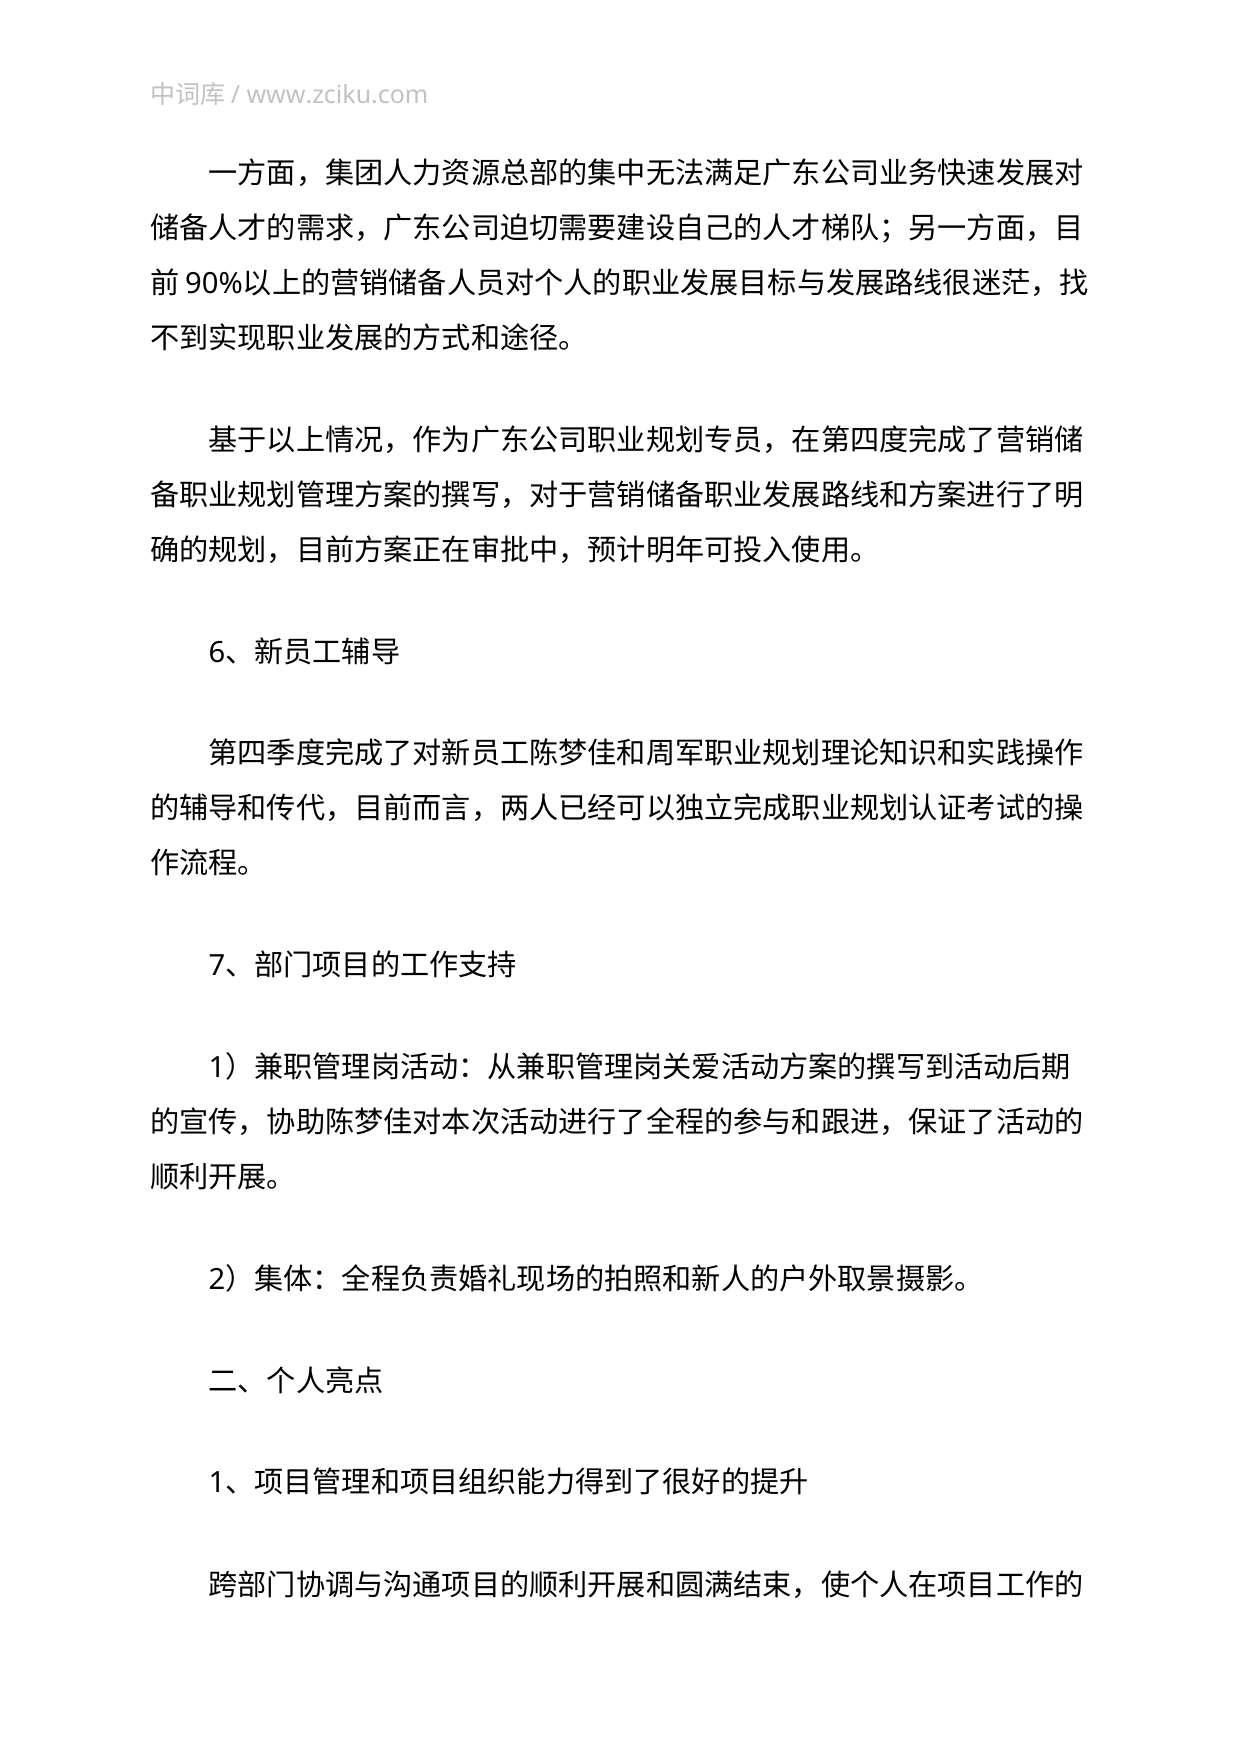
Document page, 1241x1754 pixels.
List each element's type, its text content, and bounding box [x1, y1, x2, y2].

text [150, 1561, 1090, 1603]
text 6、新员工辅导 [150, 628, 1090, 671]
text 基于以上情况，作为广东公司职业规划专员，在第四度完成了营销储备职业规划管理方案的撰写，对于营销储备职业发展路线和方案进行了明确的规划，目前方案正在审批中，预计明年可投入使用。 [150, 417, 1090, 569]
text 第四季度完成了对新员工陈梦佳和周军职业规划理论知识和实践操作的辅导和传代，目前而言，两人已经可以独立完成职业规划认证考试的操作流程。 [150, 730, 1090, 882]
text 1、项目管理和项目组织能力得到了很好的提升 [150, 1459, 1090, 1501]
text 一方面，集团人力资源总部的集中无法满足广东公司业务快速发展对储备人才的需求，广东公司迫切需要建设自己的人才梯队；另一方面，目前90%以上的营销储备人员对个人的职业发展目标与发展路线很迷茫，找不到实现职业发展的方式和途径。 [150, 150, 1090, 357]
text 2）集体：全程负责婚礼现场的拍照和新人的户外取景摄影。 [150, 1255, 1090, 1298]
text 二、个人亮点 [150, 1357, 1090, 1399]
text 1）兼职管理岗活动：从兼职管理岗关爱活动方案的撰写到活动后期的宣传，协助陈梦佳对本次活动进行了全程的参与和跟进，保证了活动的顺利开展。 [150, 1044, 1090, 1196]
text 7、部门项目的工作支持 [150, 942, 1090, 984]
